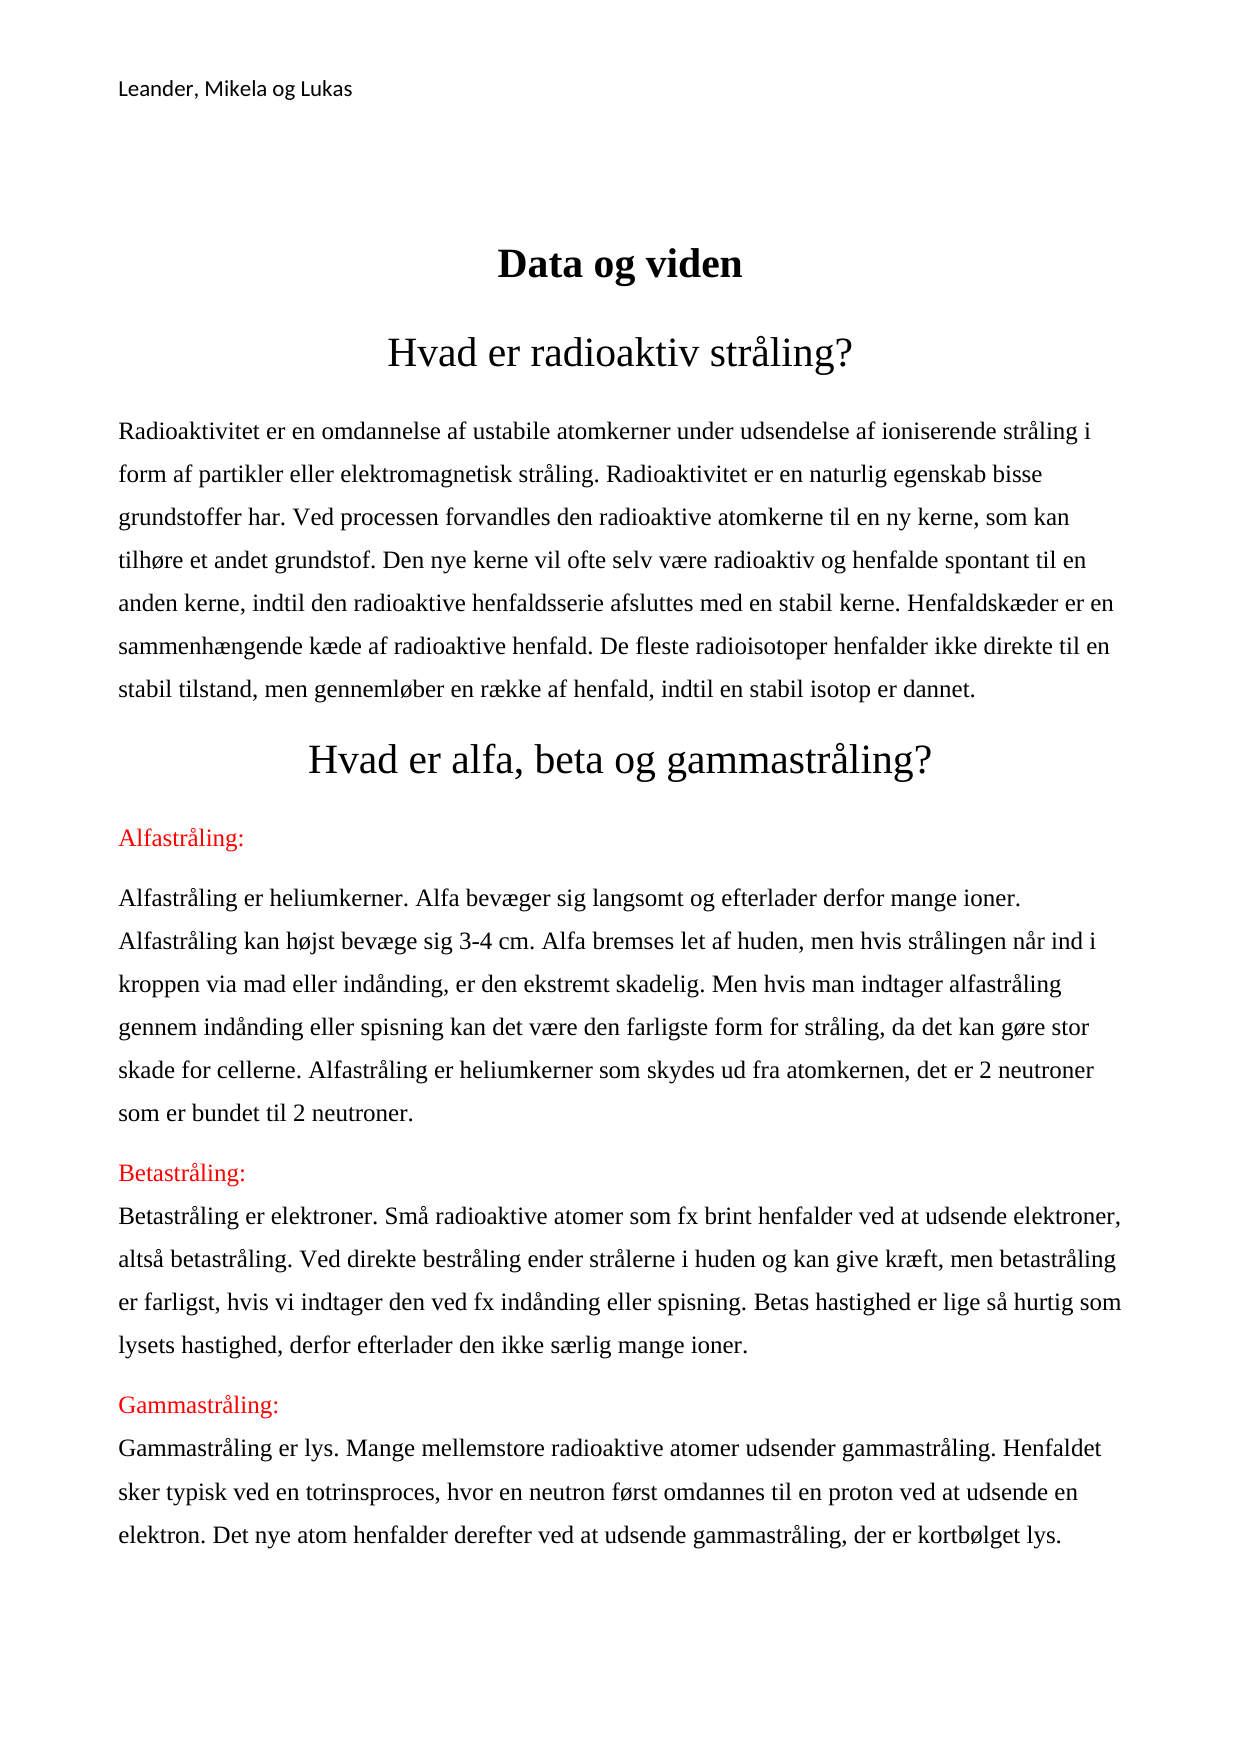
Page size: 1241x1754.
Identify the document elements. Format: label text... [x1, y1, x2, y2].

text Hvad er radioaktiv stråling? [118, 327, 1122, 375]
text Data og viden [118, 239, 1122, 287]
text Alfastråling er heliumkerner. Alfa bevæger sig langsomt og efterlader derfor mange ioner. Alfastråling kan højst bevæge sig 3-4 cm. Alfa bremses let af huden, men hvis strålingen når ind i kroppen via mad eller indånding, er den ekstremt skadelig. Men hvis man indtager alfastråling gennem indånding eller spisning kan det være den farligste form for stråling, da det kan gøre stor skade for cellerne. Alfastråling er heliumkerner som skydes ud fra atomkernen, det er 2 neutroner som er bundet til 2 neutroner. [118, 883, 1122, 1127]
text Alfastråling: [118, 823, 1122, 852]
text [118, 1433, 1122, 1548]
text Betastråling er elektroner. Små radioaktive atomer som fx brint henfalder ved at udsende elektroner, altså betastråling. Ved direkte bestråling ender strålerne i huden og kan give kræft, men betastråling er farligst, hvis vi indtager den ved fx indånding eller spisning. Betas hastighed er lige så hurtig som lysets hastighed, derfor efterlader den ikke særlig mange ioner. [118, 1201, 1122, 1359]
text Hvad er alfa, beta og gammastråling? [118, 734, 1122, 782]
text Radioaktivitet er en omdannelse af ustabile atomkerner under udsendelse af ioniserende stråling i form af partikler eller elektromagnetisk stråling. Radioaktivitet er en naturlig egenskab bisse grundstoffer har. Ved processen forvandles den radioaktive atomkerne til en ny kerne, som kan tilhøre et andet grundstof. Den nye kerne vil ofte selv være radioaktiv og henfalde spontant til en anden kerne, indtil den radioaktive henfaldsserie afsluttes med en stabil kerne. Henfaldskæder er en sammenhængende kæde af radioaktive henfald. De fleste radioisotoper henfalder ikke direkte til en stabil tilstand, men gennemløber en række af henfald, indtil en stabil isotop er dannet. [118, 416, 1122, 703]
text Betastråling: [118, 1158, 1122, 1187]
text Gammastråling: [118, 1390, 1122, 1419]
